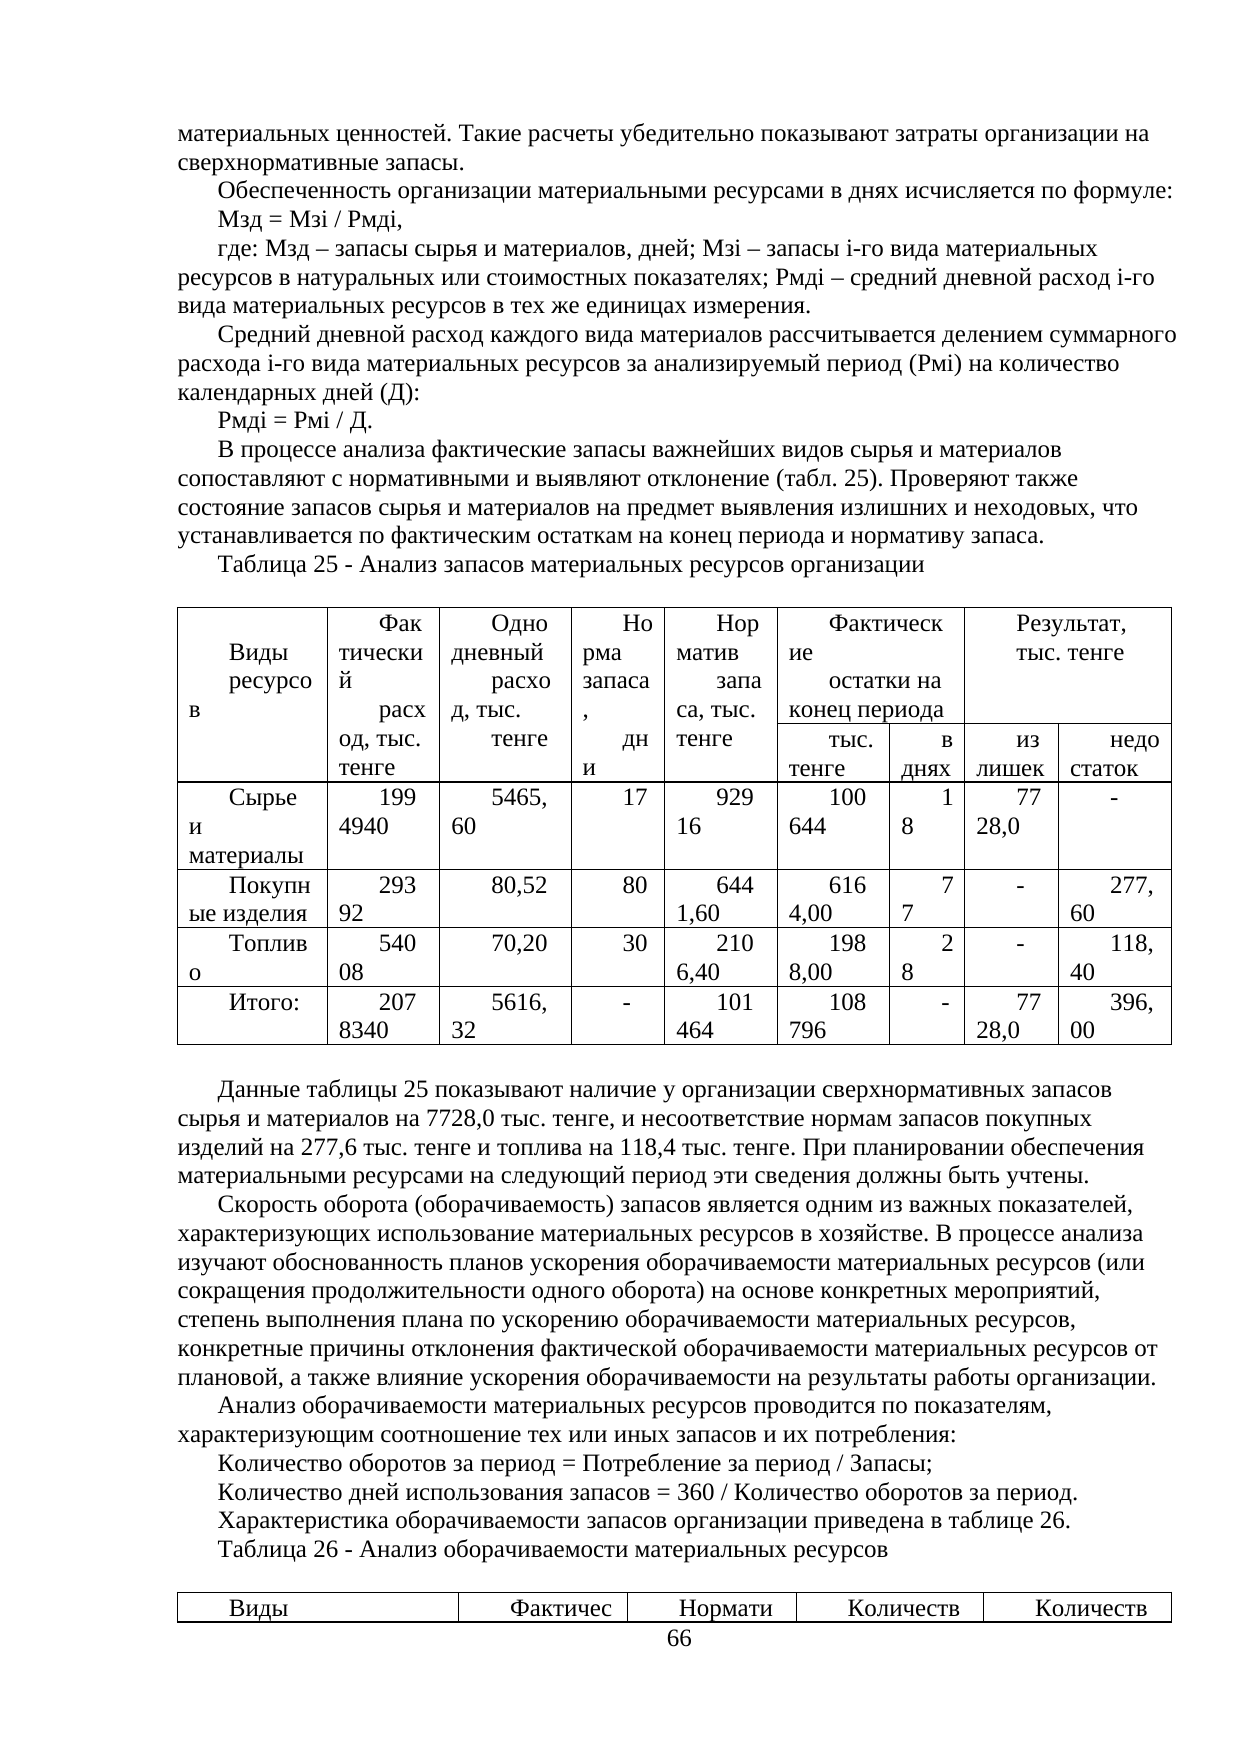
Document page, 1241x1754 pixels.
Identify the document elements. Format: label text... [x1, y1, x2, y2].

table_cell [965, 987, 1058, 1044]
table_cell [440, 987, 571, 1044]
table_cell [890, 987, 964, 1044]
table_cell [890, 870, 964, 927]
text Мзд = Мзi / Pмдi, [177, 204, 1181, 233]
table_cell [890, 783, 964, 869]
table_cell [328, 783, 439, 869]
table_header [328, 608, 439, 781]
text Данные таблицы 25 показывают наличие у организации сверхнормативных запасов сырья и материалов на 7728,0 тыс. тенге, и несоответствие нормам запасов покупных изделий на 277,6 тыс. тенге и топлива на 118,4 тыс. тенге. При планировании обеспечения материальными ресурсами на следующий период эти сведения должны быть учтены. [177, 1074, 1181, 1189]
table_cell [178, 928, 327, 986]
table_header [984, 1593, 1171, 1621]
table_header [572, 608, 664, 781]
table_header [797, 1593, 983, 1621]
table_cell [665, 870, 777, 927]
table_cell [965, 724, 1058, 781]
text Скорость оборота (оборачиваемость) запасов является одним из важных показателей, характеризующих использование материальных ресурсов в хозяйстве. В процессе анализа изучают обоснованность планов ускорения оборачиваемости материальных ресурсов (или сокращения продолжительности одного оборота) на основе конкретных мероприятий, степень выполнения плана по ускорению оборачиваемости материальных ресурсов, конкретные причины отклонения фактической оборачиваемости материальных ресурсов от плановой, а также влияние ускорения оборачиваемости на результаты работы организации. [177, 1189, 1181, 1390]
text Анализ оборачиваемости материальных ресурсов проводится по показателям, характеризующим соотношение тех или иных запасов и их потребления: [177, 1390, 1181, 1448]
text Таблица 26 - Анализ оборачиваемости материальных ресурсов [177, 1534, 1181, 1563]
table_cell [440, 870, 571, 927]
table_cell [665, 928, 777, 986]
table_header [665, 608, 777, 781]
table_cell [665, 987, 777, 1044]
text Pмдi = Рмi / Д. [177, 406, 1181, 434]
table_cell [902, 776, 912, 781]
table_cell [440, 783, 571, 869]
text где: Мзд – запасы сырья и материалов, дней; Мзi – запасы i-го вида материальных ресурсов в натуральных или стоимостных показателях; Pмдi – средний дневной расход i-го вида материальных ресурсов в тех же единицах измерения. [177, 233, 1181, 319]
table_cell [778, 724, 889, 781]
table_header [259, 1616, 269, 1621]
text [177, 118, 1181, 176]
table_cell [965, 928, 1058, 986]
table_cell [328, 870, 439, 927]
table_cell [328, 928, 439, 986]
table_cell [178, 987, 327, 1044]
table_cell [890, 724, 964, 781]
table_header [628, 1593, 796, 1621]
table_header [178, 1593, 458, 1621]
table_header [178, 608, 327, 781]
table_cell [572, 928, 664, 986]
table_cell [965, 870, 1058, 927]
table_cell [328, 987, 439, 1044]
text В процессе анализа фактические запасы важнейших видов сырья и материалов сопоставляют с нормативными и выявляют отклонение (табл. 25). Проверяют также состояние запасов сырья и материалов на предмет выявления излишних и неходовых, что устанавливается по фактическим остаткам на конец периода и нормативу запаса. [177, 434, 1181, 549]
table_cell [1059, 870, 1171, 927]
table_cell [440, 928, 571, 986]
text Обеспеченность организации материальными ресурсами в днях исчисляется по формуле: [177, 176, 1181, 204]
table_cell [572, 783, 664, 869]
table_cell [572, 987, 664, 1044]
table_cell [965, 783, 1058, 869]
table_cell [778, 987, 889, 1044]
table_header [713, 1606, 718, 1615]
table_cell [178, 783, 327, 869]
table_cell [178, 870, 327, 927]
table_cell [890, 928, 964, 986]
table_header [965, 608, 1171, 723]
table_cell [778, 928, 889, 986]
text Количество дней использования запасов = 360 / Количество оборотов за период. [177, 1477, 1181, 1505]
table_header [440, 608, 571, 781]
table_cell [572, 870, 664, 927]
text Количество оборотов за период = Потребление за период / Запасы; [177, 1448, 1181, 1477]
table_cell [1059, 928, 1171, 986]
text Таблица 25 - Анализ запасов материальных ресурсов организации [177, 549, 1181, 578]
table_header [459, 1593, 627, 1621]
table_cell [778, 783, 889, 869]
text Характеристика оборачиваемости запасов организации приведена в таблице 26. [177, 1505, 1181, 1534]
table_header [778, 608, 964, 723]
text Средний дневной расход каждого вида материалов рассчитывается делением суммарного расхода i-го вида материальных ресурсов за анализируемый период (Рмi) на количество календарных дней (Д): [177, 319, 1181, 406]
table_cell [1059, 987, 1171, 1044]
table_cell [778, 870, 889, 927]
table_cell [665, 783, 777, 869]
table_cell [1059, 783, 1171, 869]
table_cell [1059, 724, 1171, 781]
